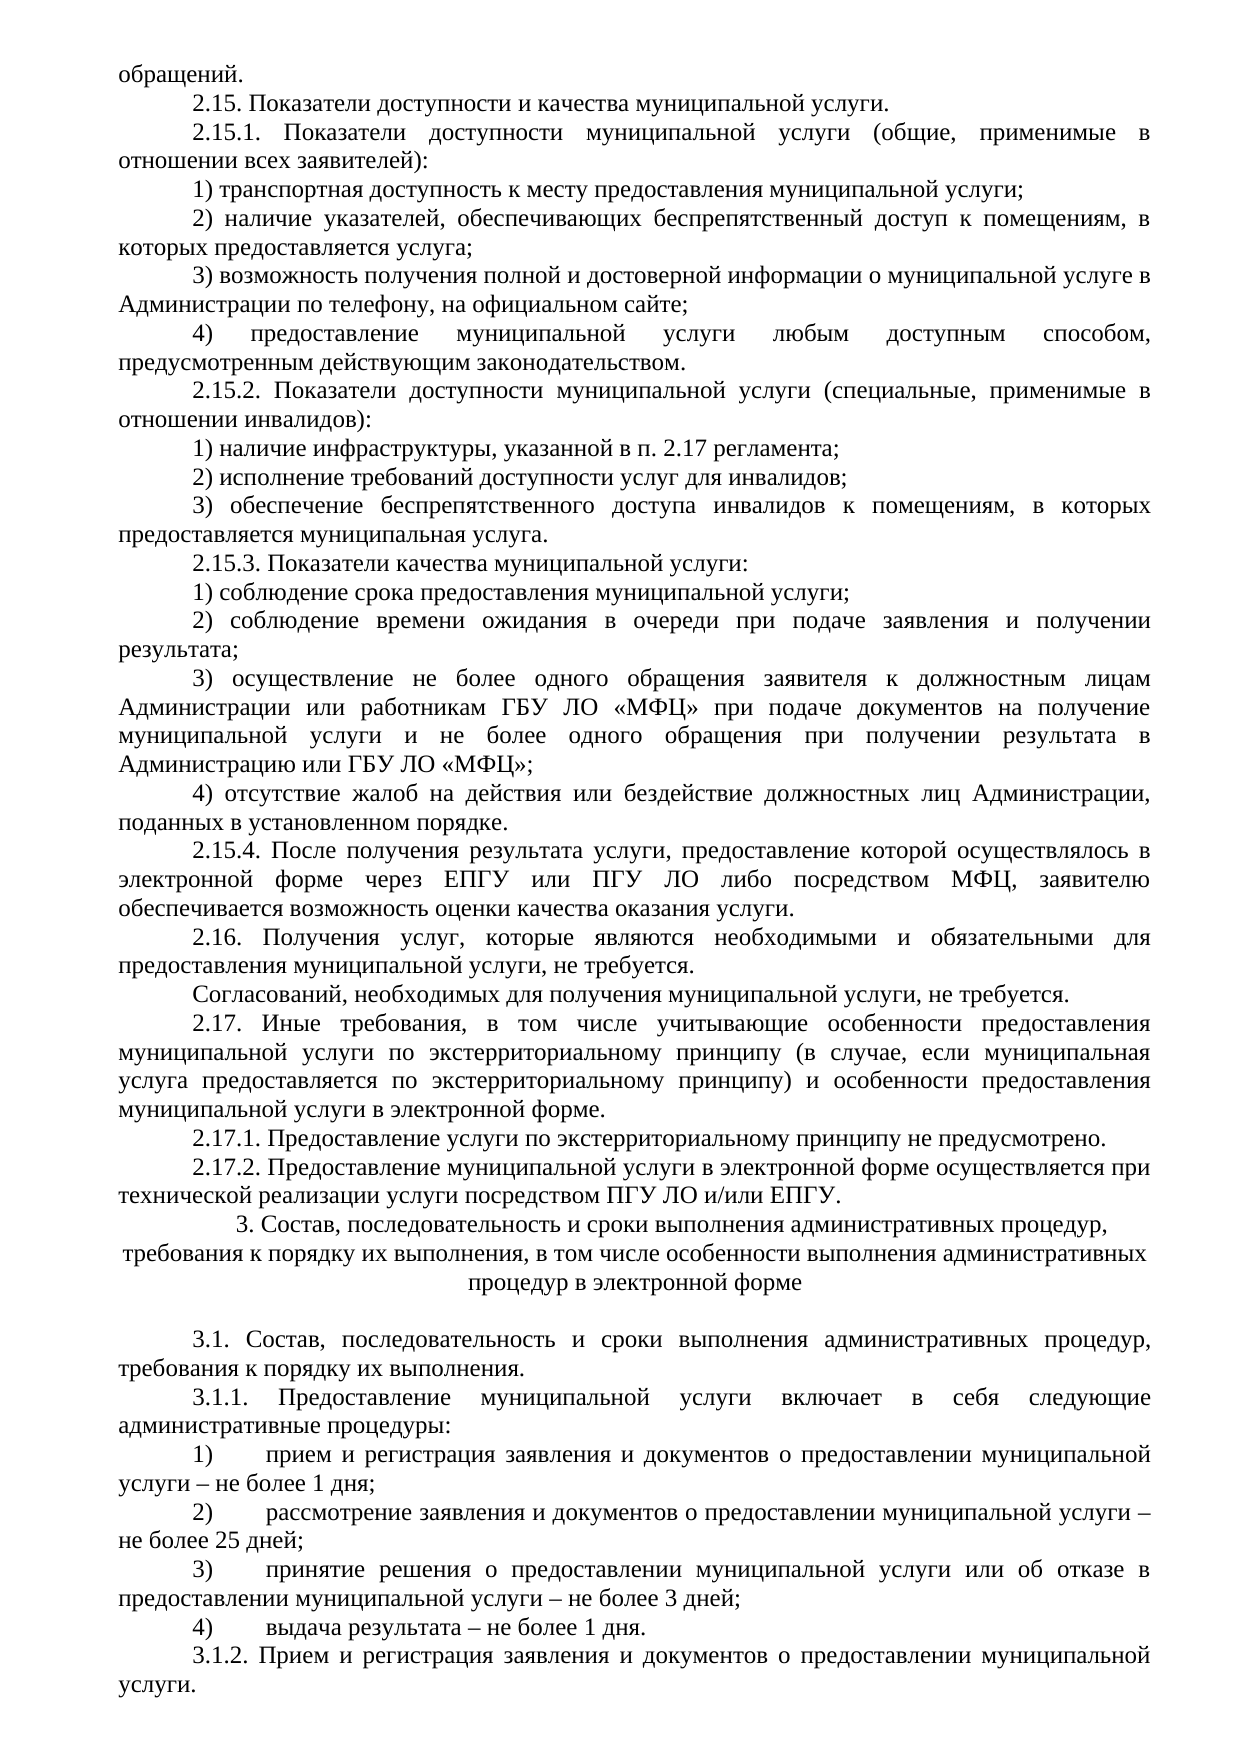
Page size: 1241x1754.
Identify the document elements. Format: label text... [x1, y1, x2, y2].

text 3) обеспечение беспрепятственного доступа инвалидов к помещениям, в которых предоставляется муниципальная услуга. [118, 490, 1152, 548]
text 1) транспортная доступность к месту предоставления муниципальной услуги; [118, 174, 1152, 203]
text 3.1. Состав, последовательность и сроки выполнения административных процедур, требования к порядку их выполнения. [118, 1324, 1152, 1382]
text 3) возможность получения полной и достоверной информации о муниципальной услуге в Администрации по телефону, на официальном сайте; [118, 260, 1152, 318]
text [118, 59, 1152, 88]
text 2.15.4. После получения результата услуги, предоставление которой осуществлялось в электронной форме через ЕПГУ или ПГУ ЛО либо посредством МФЦ, заявителю обеспечивается возможность оценки качества оказания услуги. [118, 835, 1152, 922]
text 4) отсутствие жалоб на действия или бездействие должностных лиц Администрации, поданных в установленном порядке. [118, 778, 1152, 835]
text 3.1.1. Предоставление муниципальной услуги включает в себя следующие административные процедуры: [118, 1382, 1152, 1439]
text 1) наличие инфраструктуры, указанной в п. 2.17 регламента; [118, 433, 1152, 462]
text 4) выдача результата – не более 1 дня. [118, 1612, 1152, 1640]
text 2) рассмотрение заявления и документов о предоставлении муниципальной услуги – не более 25 дней; [118, 1497, 1152, 1554]
text 2) исполнение требований доступности услуг для инвалидов; [118, 462, 1152, 490]
text 2.15. Показатели доступности и качества муниципальной услуги. [118, 88, 1152, 117]
text 3) осуществление не более одного обращения заявителя к должностным лицам Администрации или работникам ГБУ ЛО «МФЦ» при подаче документов на получение муниципальной услуги и не более одного обращения при получении результата в Администрацию или ГБУ ЛО «МФЦ»; [118, 663, 1152, 778]
text 1) прием и регистрация заявления и документов о предоставлении муниципальной услуги – не более 1 дня; [118, 1439, 1152, 1497]
text 2.15.1. Показатели доступности муниципальной услуги (общие, применимые в отношении всех заявителей): [118, 117, 1152, 174]
text 2.17. Иные требования, в том числе учитывающие особенности предоставления муниципальной услуги по экстерриториальному принципу (в случае, если муниципальная услуга предоставляется по экстерриториальному принципу) и особенности предоставления муниципальной услуги в электронной форме. [118, 1008, 1152, 1123]
text 2.15.2. Показатели доступности муниципальной услуги (специальные, применимые в отношении инвалидов): [118, 375, 1152, 433]
text 2) соблюдение времени ожидания в очереди при подаче заявления и получении результата; [118, 605, 1152, 663]
text 2.17.1. Предоставление услуги по экстерриториальному принципу не предусмотрено. [118, 1123, 1152, 1152]
text 1) соблюдение срока предоставления муниципальной услуги; [118, 577, 1152, 605]
text Согласований, необходимых для получения муниципальной услуги, не требуется. [118, 979, 1152, 1008]
text 4) предоставление муниципальной услуги любым доступным способом, предусмотренным действующим законодательством. [118, 318, 1152, 375]
text 2.16. Получения услуг, которые являются необходимыми и обязательными для предоставления муниципальной услуги, не требуется. [118, 922, 1152, 979]
text 2.15.3. Показатели качества муниципальной услуги: [118, 548, 1152, 577]
text 3) принятие решения о предоставлении муниципальной услуги или об отказе в предоставлении муниципальной услуги – не более 3 дней; [118, 1554, 1152, 1612]
text 2) наличие указателей, обеспечивающих беспрепятственный доступ к помещениям, в которых предоставляется услуга; [118, 203, 1152, 260]
text 3.1.2. Прием и регистрация заявления и документов о предоставлении муниципальной услуги. [118, 1640, 1152, 1698]
text 2.17.2. Предоставление муниципальной услуги в электронной форме осуществляется при технической реализации услуги посредством ПГУ ЛО и/или ЕПГУ. [118, 1152, 1152, 1209]
text 3. Состав, последовательность и сроки выполнения административных процедур, требования к порядку их выполнения, в том числе особенности выполнения административных процедур в электронной форме [118, 1209, 1152, 1295]
